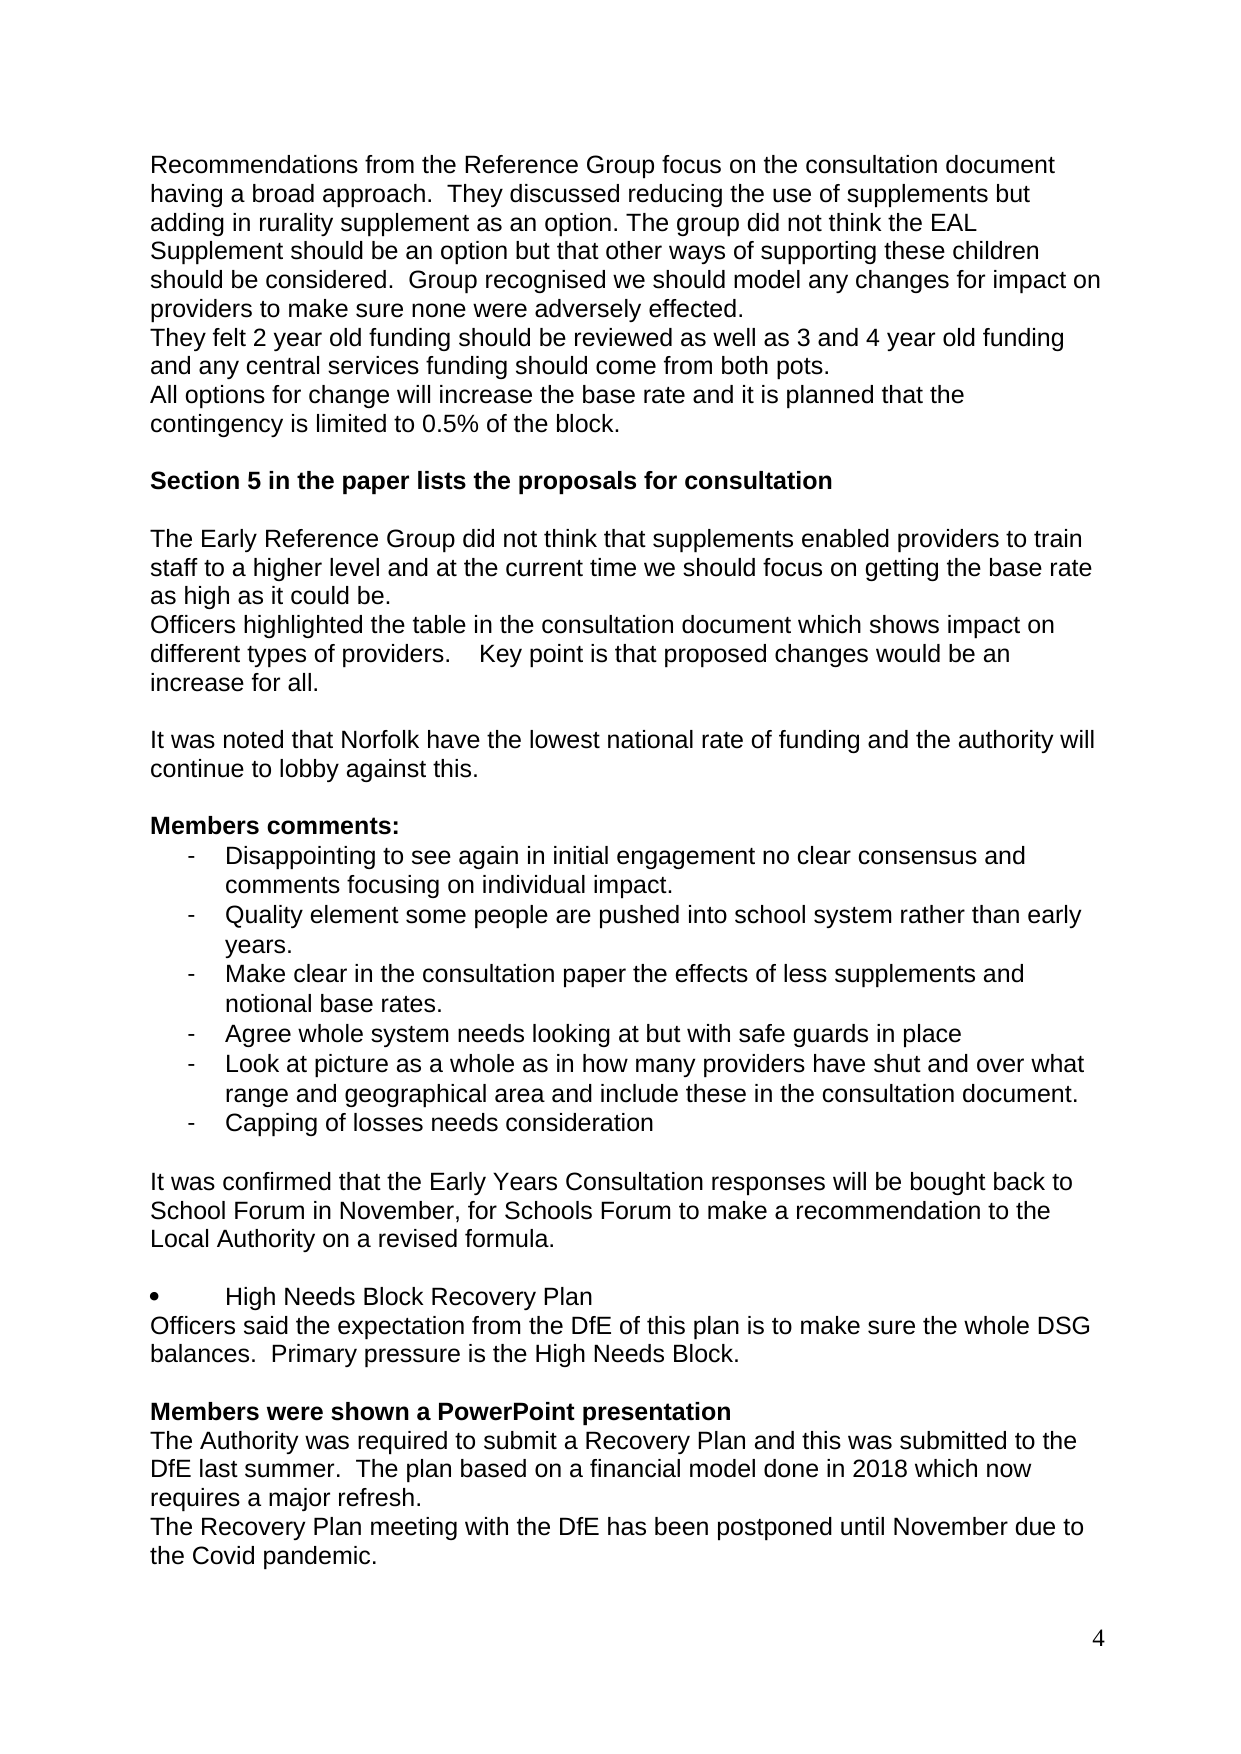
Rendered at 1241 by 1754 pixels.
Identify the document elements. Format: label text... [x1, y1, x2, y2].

text It was confirmed that the Early Years Consultation responses will be bought back to School Forum in November, for Schools Forum to make a recommendation to the Local Authority on a revised formula. [150, 1167, 1104, 1253]
list Make clear in the consultation paper the effects of less supplements and notional base rates. [187, 958, 1104, 1018]
text Members comments: [150, 811, 1104, 840]
list Capping of losses needs consideration [187, 1108, 1104, 1138]
text Officers highlighted the table in the consultation document which shows impact on different types of providers. Key point is that proposed changes would be an increase for all. [150, 610, 1104, 696]
list High Needs Block Recovery Plan [150, 1282, 1104, 1311]
text The Authority was required to submit a Recovery Plan and this was submitted to the DfE last summer. The plan based on a financial model done in 2018 which now requires a major refresh. [150, 1426, 1104, 1512]
text Section 5 in the paper lists the proposals for consultation [150, 466, 1104, 495]
text They felt 2 year old funding should be reviewed as well as 3 and 4 year old funding and any central services funding should come from both pots. [150, 322, 1104, 380]
list Agree whole system needs looking at but with safe guards in place [187, 1018, 1104, 1048]
text Officers said the expectation from the DfE of this plan is to make sure the whole DSG balances. Primary pressure is the High Needs Block. [150, 1311, 1104, 1368]
text Members were shown a PowerPoint presentation [150, 1397, 1104, 1426]
text It was noted that Norfolk have the lowest national rate of funding and the authority will continue to lobby against this. [150, 725, 1104, 782]
list Look at picture as a whole as in how many providers have shut and over what range and geographical area and include these in the consultation document. [187, 1048, 1104, 1108]
text All options for change will increase the base rate and it is planned that the contingency is limited to 0.5% of the block. [150, 380, 1104, 437]
list Disappointing to see again in initial engagement no clear consensus and comments focusing on individual impact. [187, 840, 1104, 899]
text The Early Reference Group did not think that supplements enabled providers to train staff to a higher level and at the current time we should focus on getting the base rate as high as it could be. [150, 524, 1104, 610]
text Recommendations from the Reference Group focus on the consultation document having a broad approach. They discussed reducing the use of supplements but adding in rurality supplement as an option. The group did not think the EAL Supplement should be an option but that other ways of supporting these children should be considered. Group recognised we should model any changes for impact on providers to make sure none were adversely effected. [150, 150, 1104, 322]
text The Recovery Plan meeting with the DfE has been postponed until November due to the Covid pandemic. [150, 1512, 1104, 1569]
list Quality element some people are pushed into school system rather than early years. [187, 899, 1104, 958]
